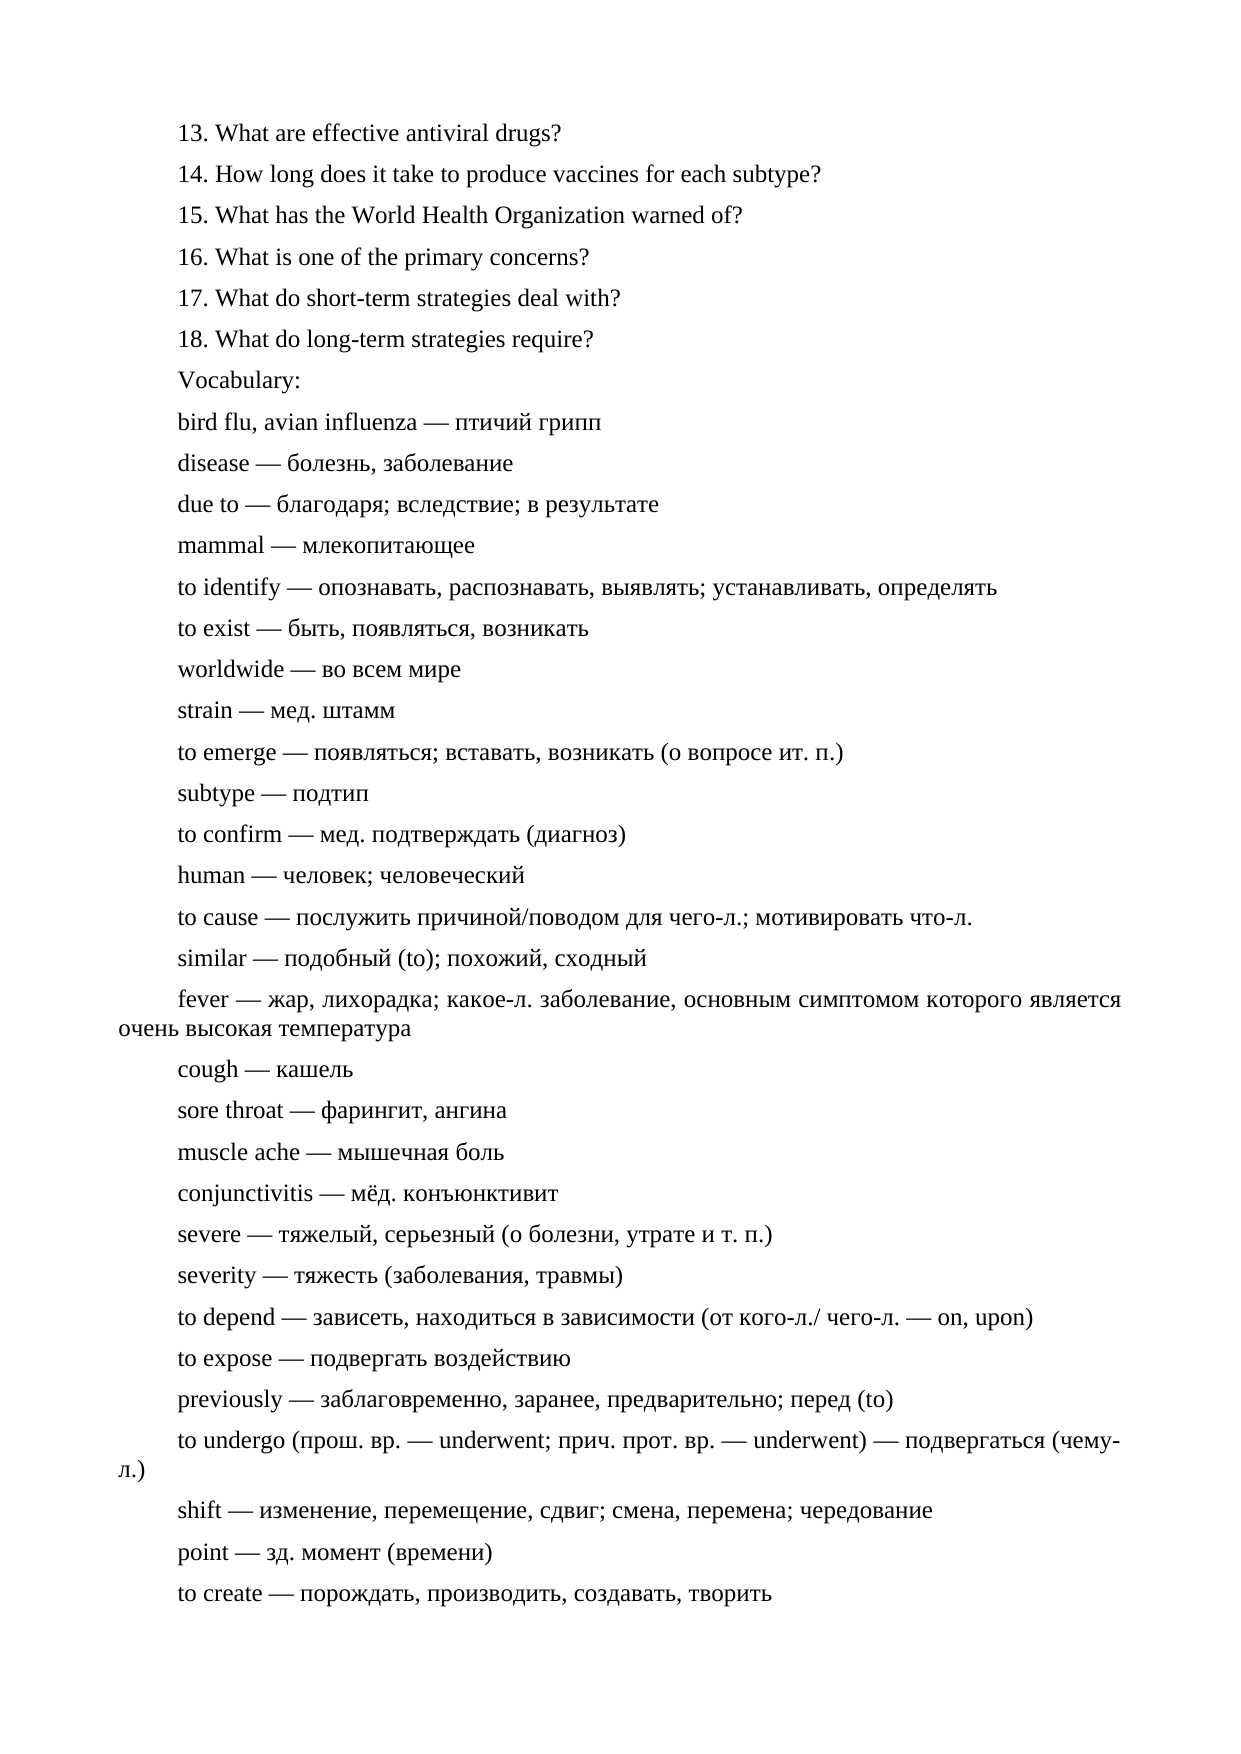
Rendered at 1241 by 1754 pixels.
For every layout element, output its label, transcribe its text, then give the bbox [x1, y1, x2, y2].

text to identify — опознавать, распознавать, выявлять; устанавливать, определять [118, 572, 1122, 601]
text disease — болезнь, заболевание [118, 448, 1122, 477]
text point — зд. момент (времени) [118, 1537, 1122, 1566]
text to exist — быть, появляться, возникать [118, 613, 1122, 642]
text severe — тяжелый, серьезный (о болезни, утрате и т. п.) [118, 1219, 1122, 1248]
text to expose — подвергать воздействию [118, 1343, 1122, 1372]
text 17. What do short-term strategies deal with? [118, 283, 1122, 312]
text 13. What are effective antiviral drugs? [118, 118, 1122, 147]
text due to — благодаря; вследствие; в результате [118, 489, 1122, 518]
text 18. What do long-term strategies require? [118, 324, 1122, 353]
text similar — подобный (to); похожий, сходный [118, 943, 1122, 972]
text conjunctivitis — мёд. конъюнктивит [118, 1178, 1122, 1207]
text to confirm — мед. подтверждать (диагноз) [118, 819, 1122, 848]
text worldwide — во всем мире [118, 654, 1122, 683]
text to create — порождать, производить, создавать, творить [118, 1578, 1122, 1607]
text Vocabulary: [118, 366, 1122, 394]
text to cause — послужить причиной/поводом для чего-л.; мотивировать что-л. [118, 902, 1122, 931]
text bird flu, avian influenza — птичий грипп [118, 407, 1122, 436]
text human — человек; человеческий [118, 861, 1122, 889]
text shift — изменение, перемещение, сдвиг; смена, перемена; чередование [118, 1496, 1122, 1524]
text to depend — зависеть, находиться в зависимости (от кого-л./ чего-л. — on, upon) [118, 1302, 1122, 1331]
text severity — тяжесть (заболевания, травмы) [118, 1261, 1122, 1289]
text mammal — млекопитающее [118, 531, 1122, 559]
text 14. How long does it take to produce vaccines for each subtype? [118, 159, 1122, 188]
text fever — жар, лихорадка; какое-л. заболевание, основным симптомом которого является очень высокая температура [118, 984, 1122, 1042]
text cough — кашель [118, 1054, 1122, 1083]
text 15. What has the World Health Organization warned of? [118, 201, 1122, 229]
text previously — заблаговременно, заранее, предварительно; перед (to) [118, 1384, 1122, 1413]
text 16. What is one of the primary concerns? [118, 242, 1122, 271]
text sore throat — фарингит, ангина [118, 1096, 1122, 1124]
text to emerge — появляться; вставать, возникать (о вопросе ит. п.) [118, 737, 1122, 766]
text to undergo (прош. вр. — underwent; прич. прот. вр. — underwent) — подвергаться (чему-л.) [118, 1426, 1122, 1483]
text strain — мед. штамм [118, 696, 1122, 724]
text muscle ache — мышечная боль [118, 1137, 1122, 1166]
text subtype — подтип [118, 778, 1122, 807]
